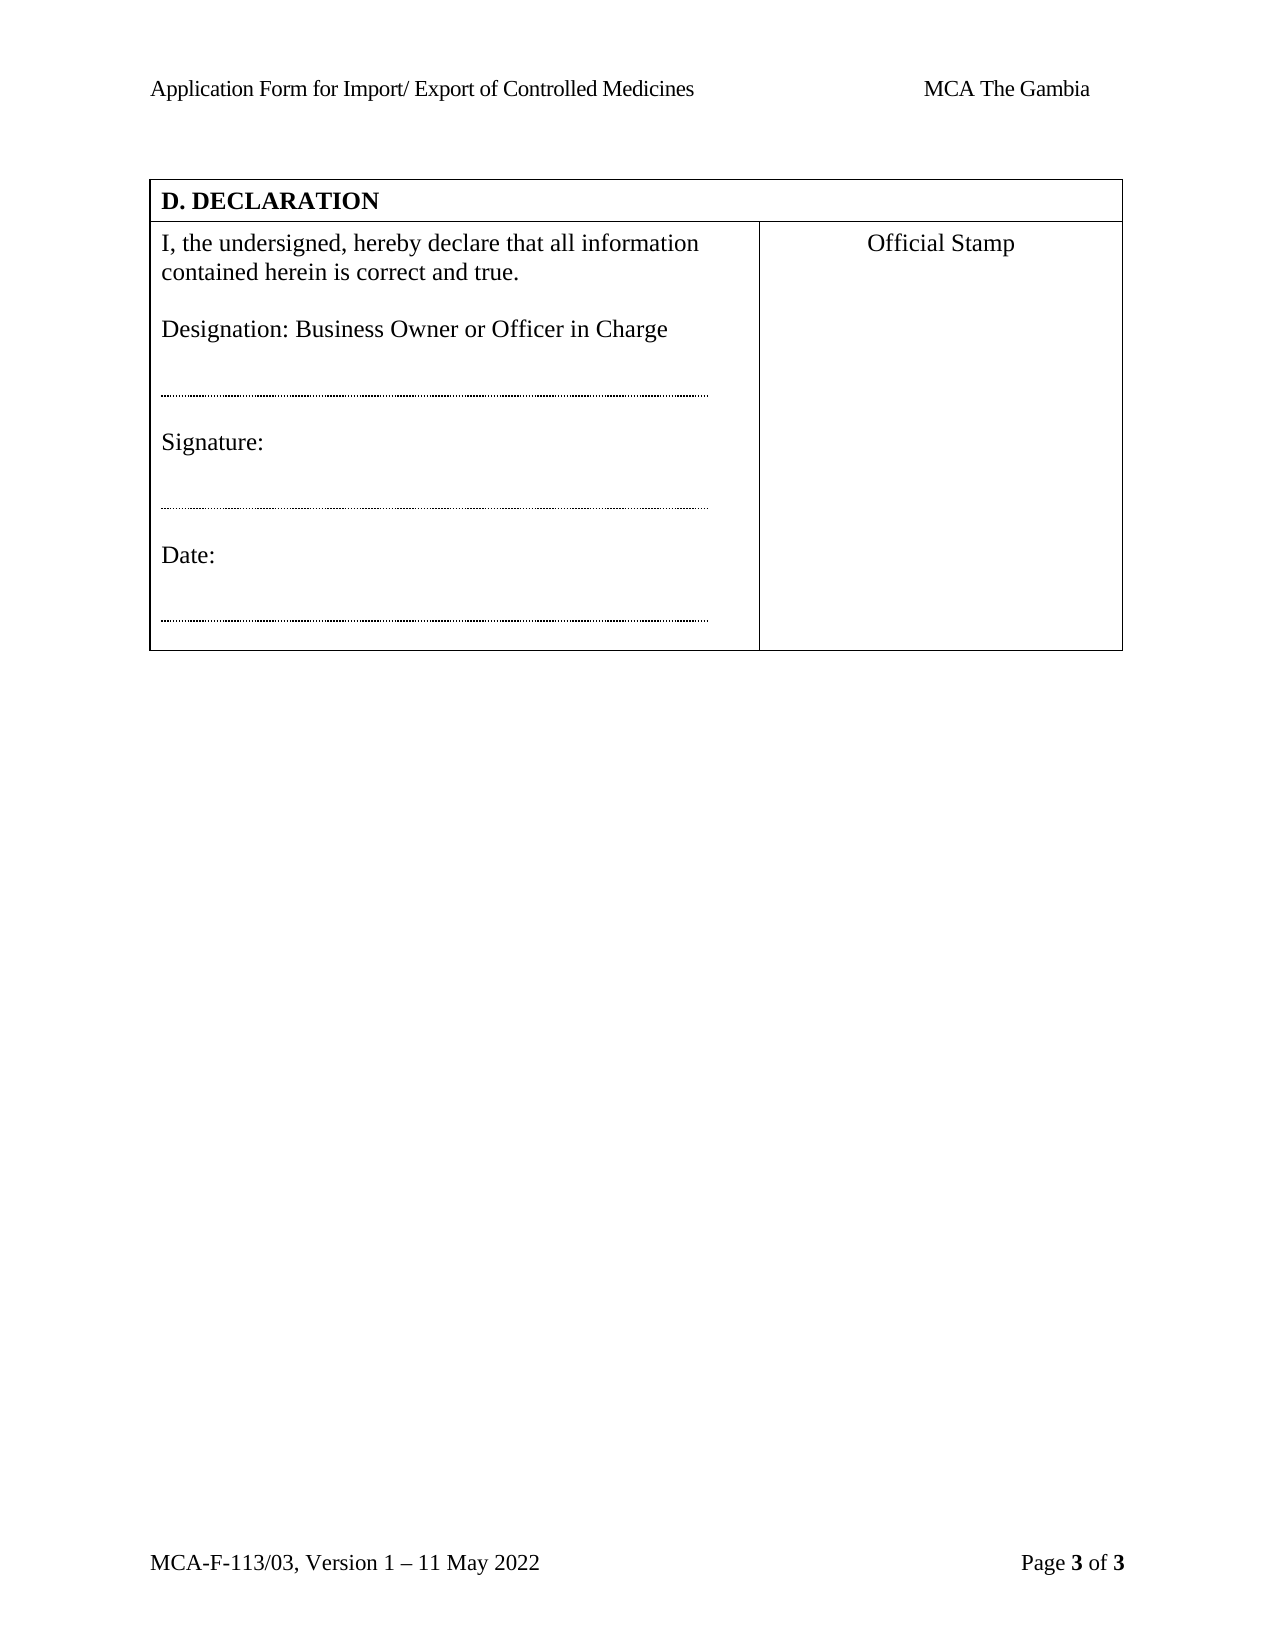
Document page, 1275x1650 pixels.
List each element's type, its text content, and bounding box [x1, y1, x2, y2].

table_cell Official Stamp [760, 222, 1122, 650]
table_cell I, the undersigned, hereby declare that all information contained herein is correct and true. Designation: Business Owner or Officer in Charge Signature: Date: [151, 222, 759, 650]
table_header D. DECLARATION [151, 180, 1122, 221]
